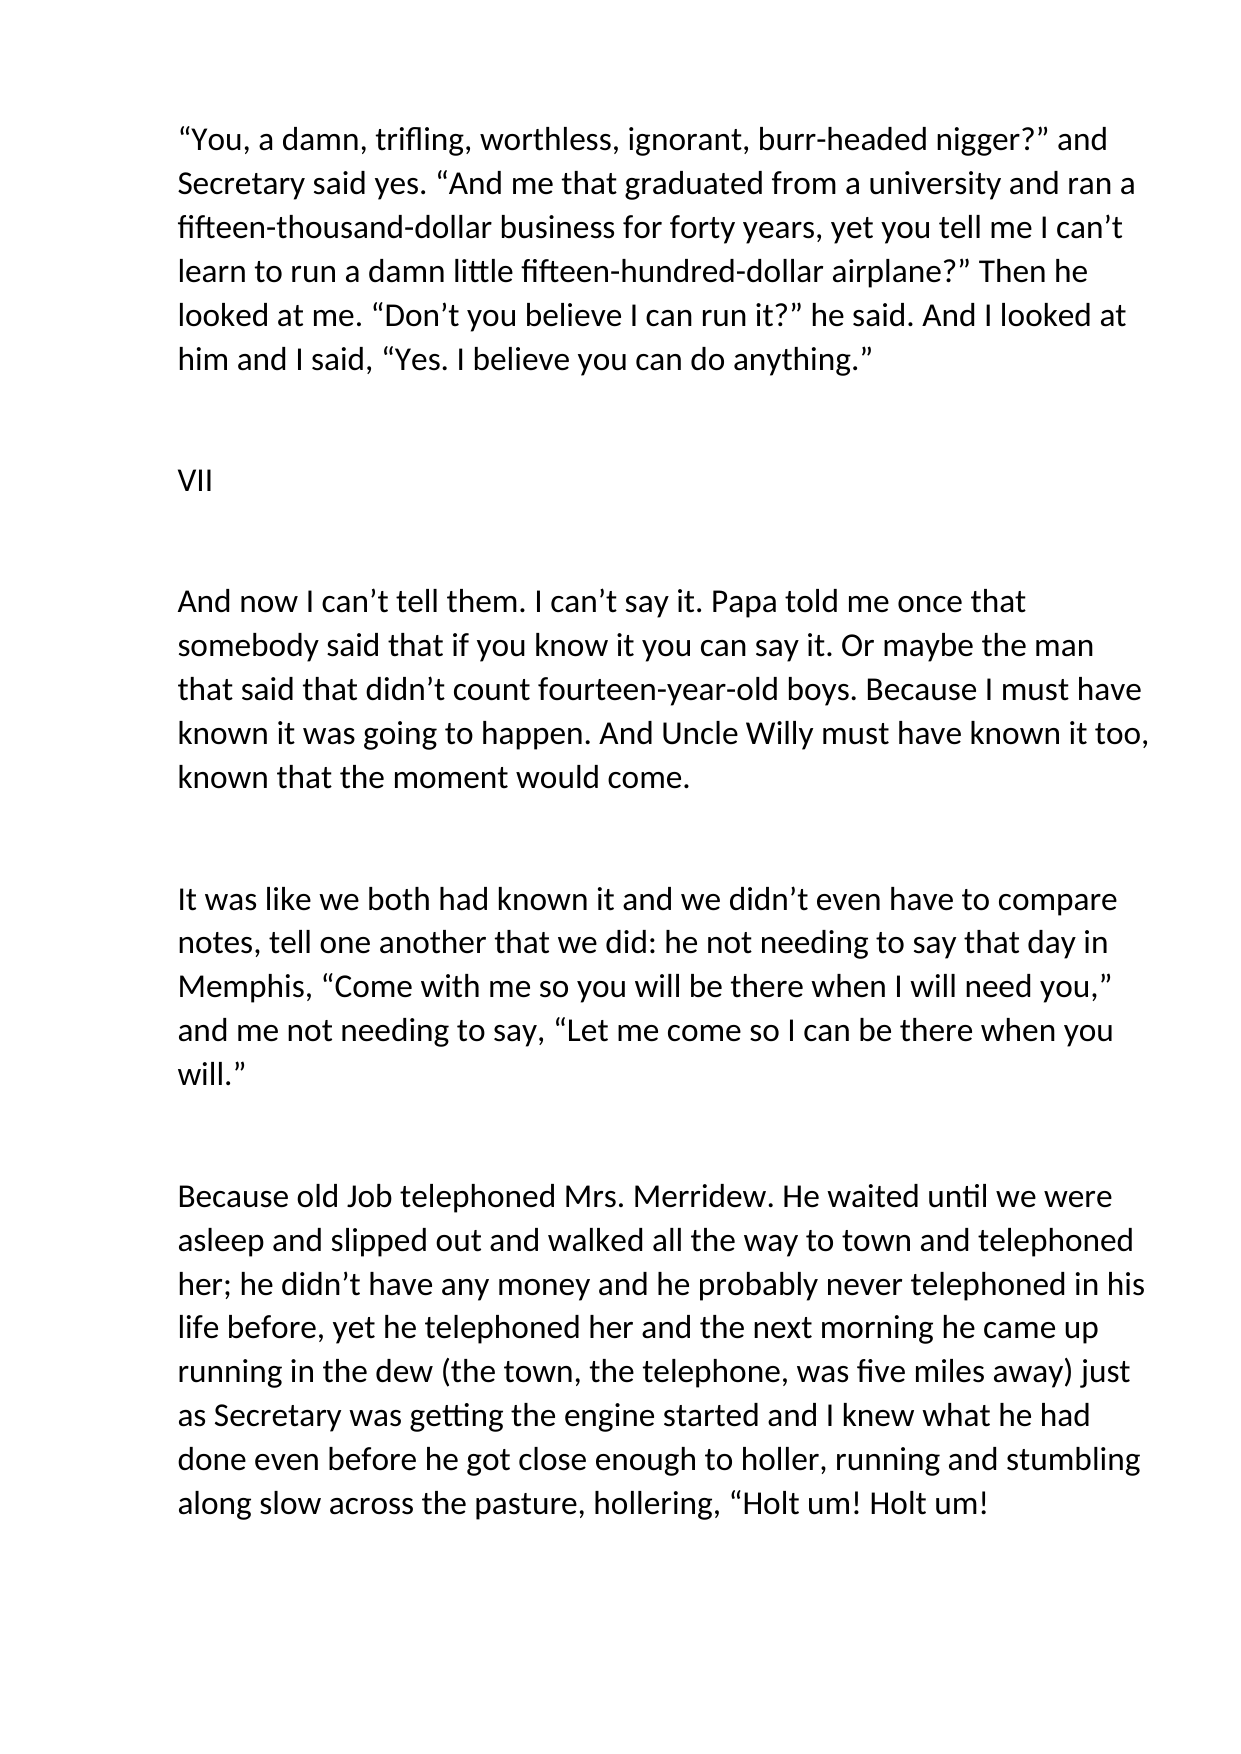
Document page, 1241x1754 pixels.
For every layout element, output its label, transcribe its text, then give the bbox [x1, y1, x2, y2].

text VII [177, 459, 1152, 500]
text It was like we both had known it and we didn’t even have to compare notes, tell one another that we did: he not needing to say that day in Memphis, “Come with me so you will be there when I will need you,” and me not needing to say, “Let me come so I can be there when you will.” [177, 877, 1152, 1094]
text “You, a damn, trifling, worthless, ignorant, burr-headed nigger?” and Secretary said yes. “And me that graduated from a university and ran a fifteen-thousand-dollar business for forty years, yet you tell me I can’t learn to run a damn little fifteen-hundred-dollar airplane?” Then he looked at me. “Don’t you believe I can run it?” he said. And I looked at him and I said, “Yes. I believe you can do anything.” [177, 118, 1152, 379]
text And now I can’t tell them. I can’t say it. Papa told me once that somebody said that if you know it you can say it. Or maybe the man that said that didn’t count fourteen-year-old boys. Because I must have known it was going to happen. And Uncle Willy must have known it too, known that the moment would come. [177, 580, 1152, 797]
text Because old Job telephoned Mrs. Merridew. He waited until we were asleep and slipped out and walked all the way to town and telephoned her; he didn’t have any money and he probably never telephoned in his life before, yet he telephoned her and the next morning he came up running in the dew (the town, the telephone, was five miles away) just as Secretary was getting the engine started and I knew what he had done even before he got close enough to holler, running and stumbling along slow across the pasture, hollering, “Holt um! Holt um! [177, 1174, 1152, 1523]
